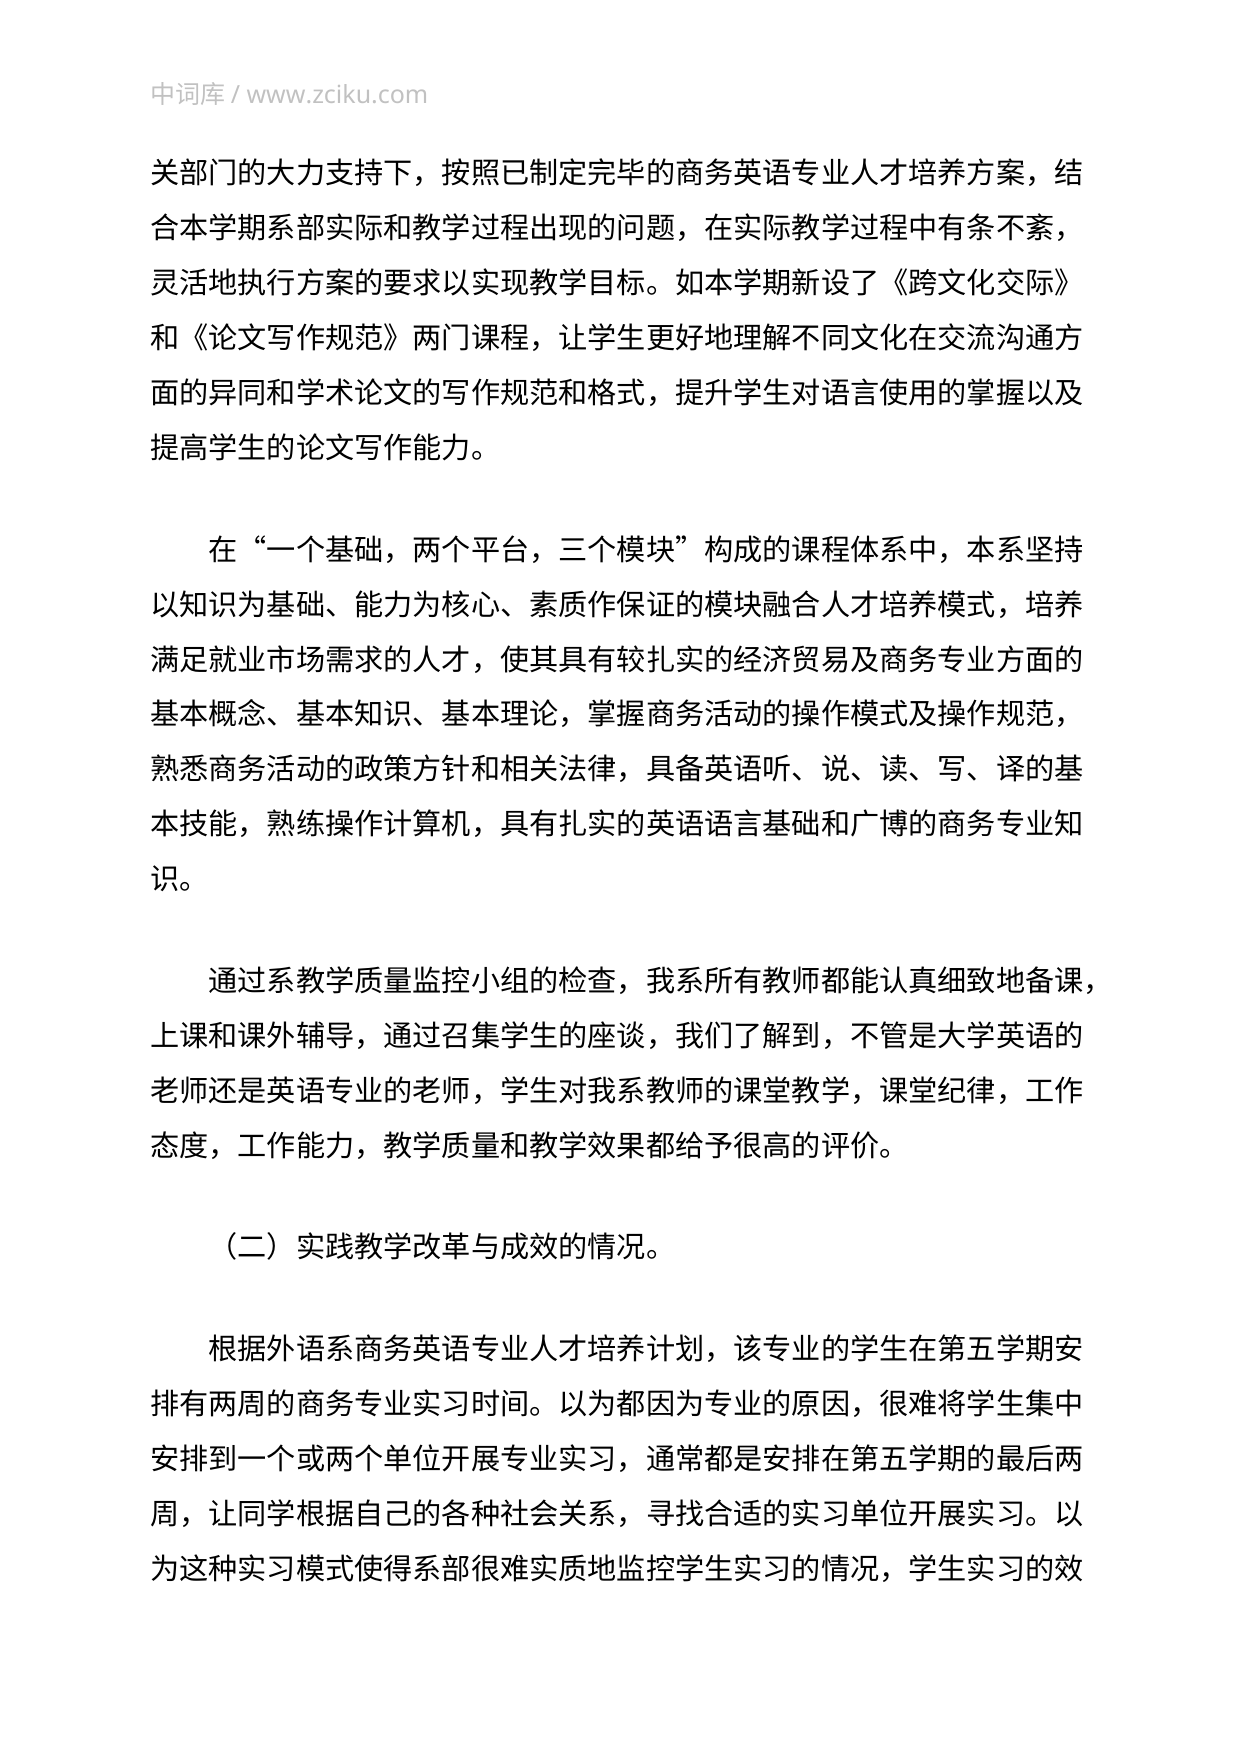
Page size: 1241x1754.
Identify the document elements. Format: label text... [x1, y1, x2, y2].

text （二）实践教学改革与成效的情况。 [150, 1224, 1090, 1266]
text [150, 150, 1090, 467]
text 在“一个基础，两个平台，三个模块”构成的课程体系中，本系坚持以知识为基础、能力为核心、素质作保证的模块融合人才培养模式，培养满足就业市场需求的人才，使其具有较扎实的经济贸易及商务专业方面的基本概念、基本知识、基本理论，掌握商务活动的操作模式及操作规范，熟悉商务活动的政策方针和相关法律，具备英语听、说、读、写、译的基本技能，熟练操作计算机，具有扎实的英语语言基础和广博的商务专业知识。 [150, 526, 1090, 898]
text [150, 1326, 1090, 1587]
text 通过系教学质量监控小组的检查，我系所有教师都能认真细致地备课，上课和课外辅导，通过召集学生的座谈，我们了解到，不管是大学英语的老师还是英语专业的老师，学生对我系教师的课堂教学，课堂纪律，工作态度，工作能力，教学质量和教学效果都给予很高的评价。 [150, 957, 1090, 1164]
